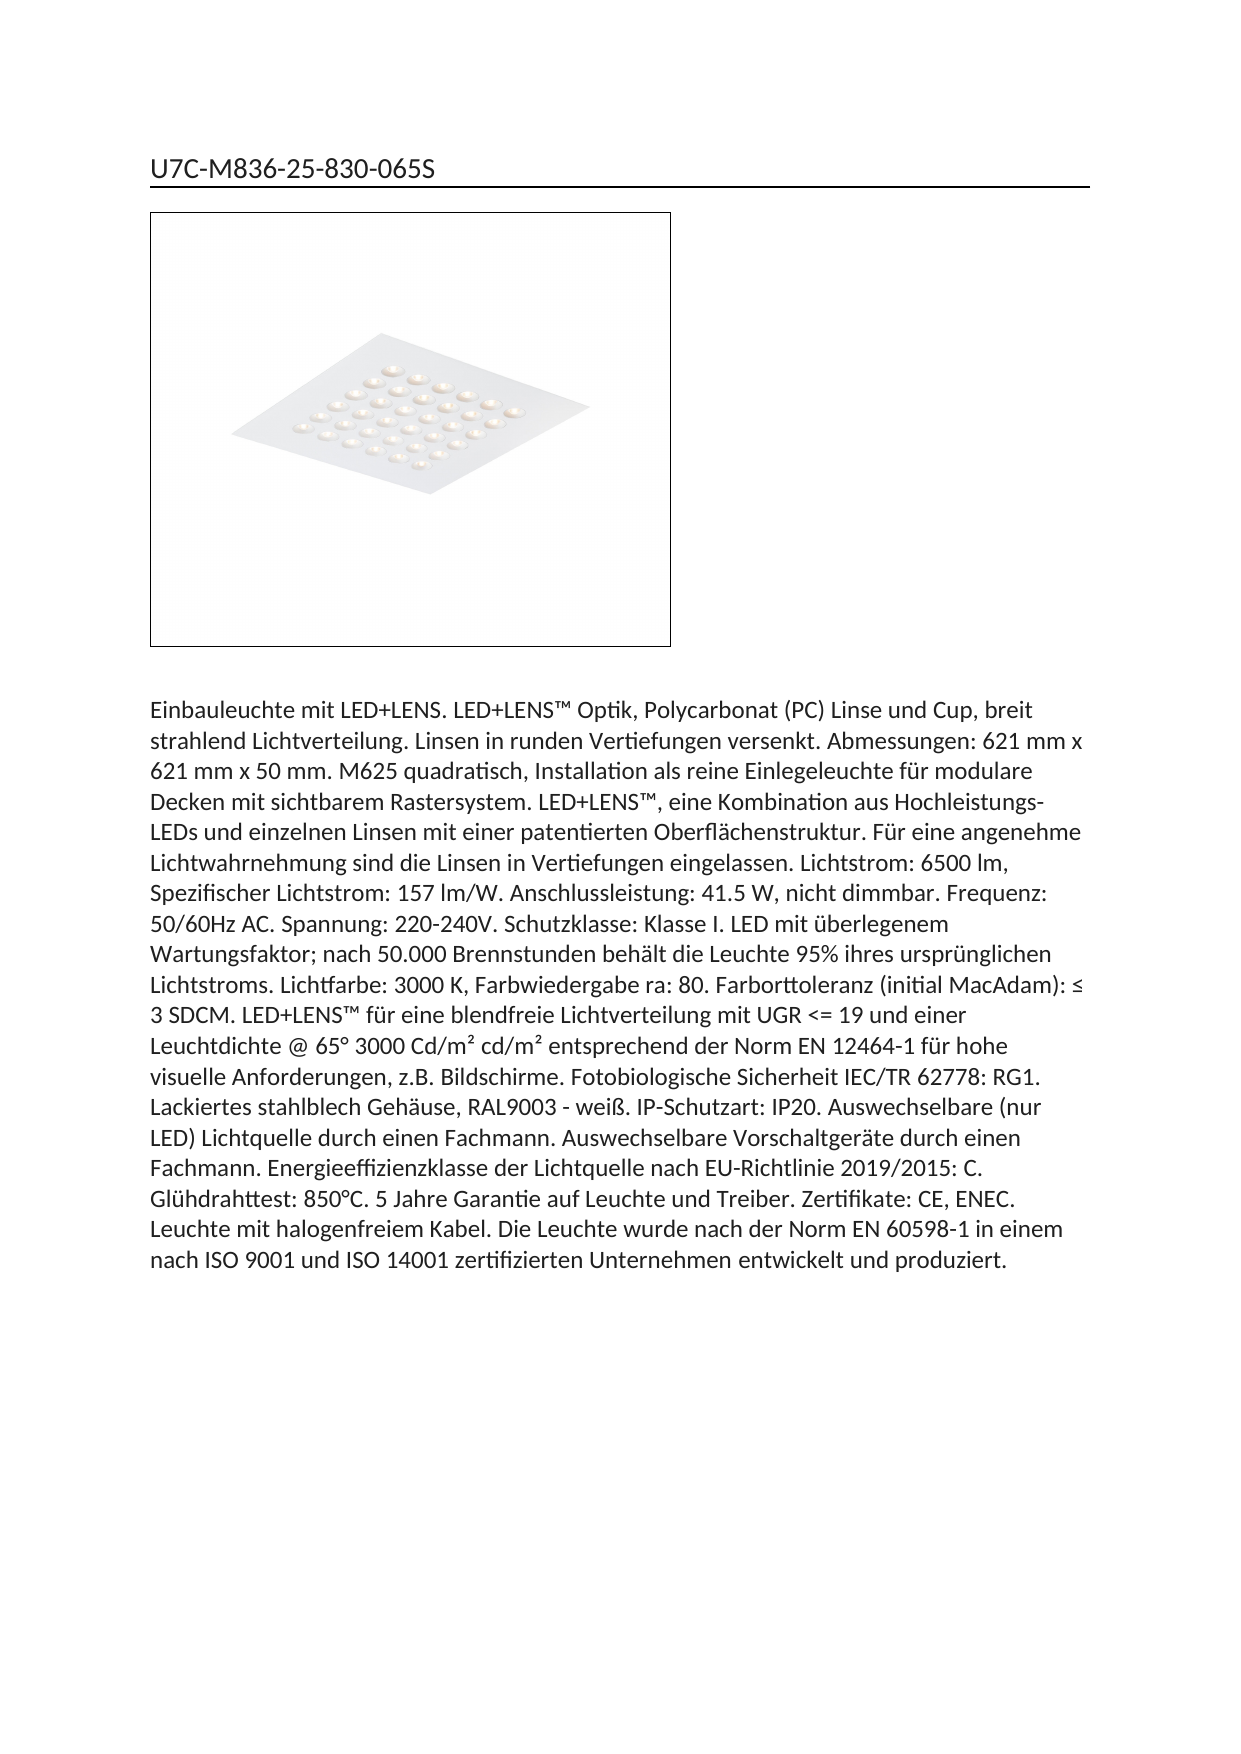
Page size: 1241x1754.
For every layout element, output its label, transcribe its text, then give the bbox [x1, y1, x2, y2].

text Einbauleuchte mit LED+LENS. LED+LENS™ Optik, Polycarbonat (PC) Linse und Cup, breit strahlend Lichtverteilung. Linsen in runden Vertiefungen versenkt. Abmessungen: 621 mm x 621 mm x 50 mm. M625 quadratisch, Installation als reine Einlegeleuchte für modulare Decken mit sichtbarem Rastersystem. LED+LENS™, eine Kombination aus Hochleistungs-LEDs und einzelnen Linsen mit einer patentierten Oberflächenstruktur. Für eine angenehme Lichtwahrnehmung sind die Linsen in Vertiefungen eingelassen. Lichtstrom: 6500 lm, Spezifischer Lichtstrom: 157 lm/W. Anschlussleistung: 41.5 W, nicht dimmbar. Frequenz: 50/60Hz AC. Spannung: 220-240V. Schutzklasse: Klasse I. LED mit überlegenem Wartungsfaktor; nach 50.000 Brennstunden behält die Leuchte 95% ihres ursprünglichen Lichtstroms. Lichtfarbe: 3000 K, Farbwiedergabe ra: 80. Farborttoleranz (initial MacAdam): ≤ 3 SDCM. LED+LENS™ für eine blendfreie Lichtverteilung mit UGR <= 19 und einer Leuchtdichte @ 65° 3000 Cd/m² cd/m² entsprechend der Norm EN 12464-1 für hohe visuelle Anforderungen, z.B. Bildschirme. Fotobiologische Sicherheit IEC/TR 62778: RG1. Lackiertes stahlblech Gehäuse, RAL9003 - weiß. IP-Schutzart: IP20. Auswechselbare (nur LED) Lichtquelle durch einen Fachmann. Auswechselbare Vorschaltgeräte durch einen Fachmann. Energieeffizienzklasse der Lichtquelle nach EU-Richtlinie 2019/2015: C. Glühdrahttest: 850°C. 5 Jahre Garantie auf Leuchte und Treiber. Zertifikate: CE, ENEC. Leuchte mit halogenfreiem Kabel. Die Leuchte wurde nach der Norm EN 60598-1 in einem nach ISO 9001 und ISO 14001 zertifizierten Unternehmen entwickelt und produziert. [150, 694, 1090, 1274]
text U7C-M836-25-830-065S [150, 150, 1090, 186]
picture [151, 213, 670, 646]
